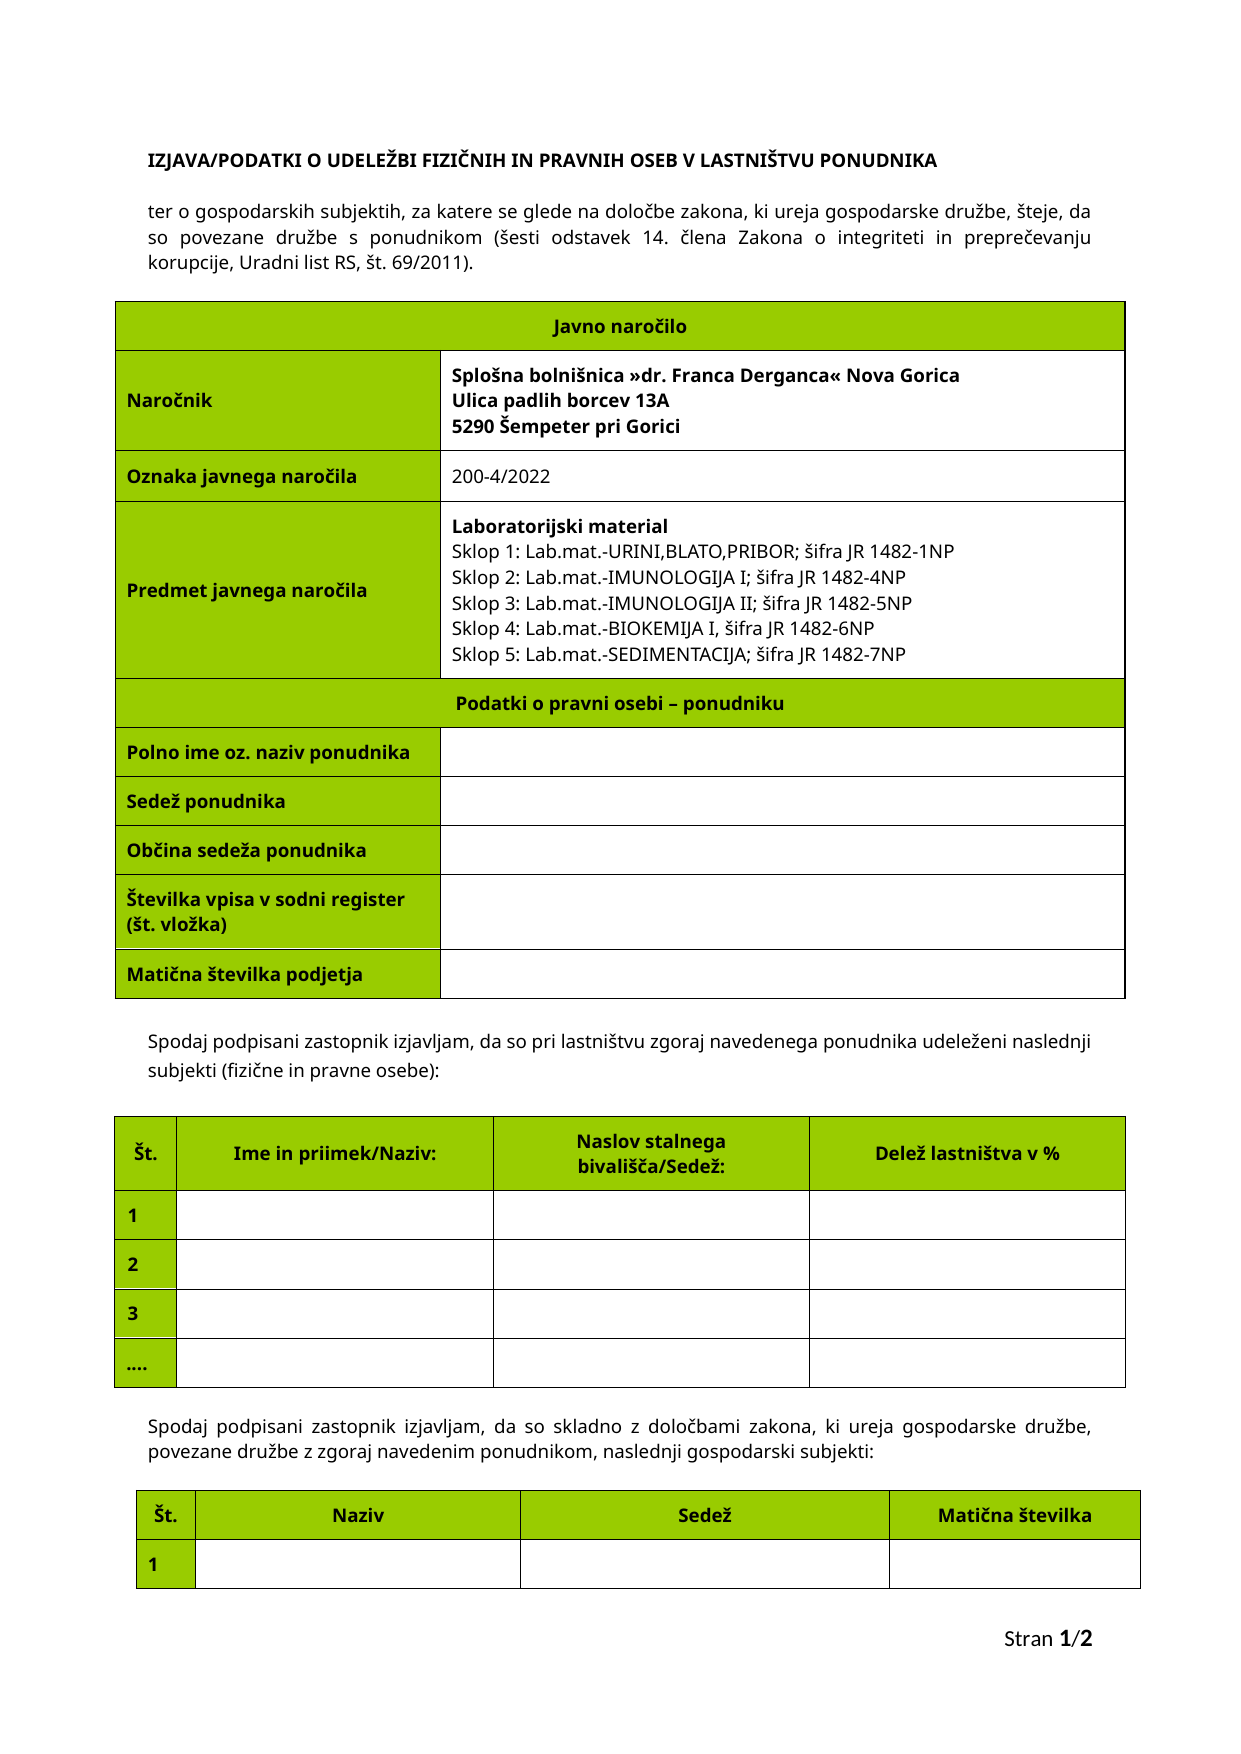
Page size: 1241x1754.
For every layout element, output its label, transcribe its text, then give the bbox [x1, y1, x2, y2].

table_cell Oznaka javnega naročila [116, 451, 440, 501]
table_cell 200-4/2022 [441, 451, 1124, 501]
table_cell Polno ime oz. naziv ponudnika [116, 728, 440, 776]
table_header Delež lastništva v % [810, 1117, 1125, 1190]
table_cell .... [115, 1339, 176, 1387]
table_header Št. [115, 1117, 176, 1190]
table_cell [137, 1540, 195, 1588]
table_cell [177, 1290, 493, 1337]
table_cell Laboratorijski material Sklop 1: Lab.mat.-URINI,BLATO,PRIBOR; šifra JR 1482-1NP Sklop 2: Lab.mat.-IMUNOLOGIJA I; šifra JR 1482-4NP Sklop 3: Lab.mat.-IMUNOLOGIJA II; šifra JR 1482-5NP Sklop 4: Lab.mat.-BIOKEMIJA I, šifra JR 1482-6NP Sklop 5: Lab.mat.-SEDIMENTACIJA; šifra JR 1482-7NP [441, 502, 1124, 678]
table_cell [810, 1339, 1125, 1387]
text Spodaj podpisani zastopnik izjavljam, da so pri lastništvu zgoraj navedenega ponudnika udeleženi naslednji subjekti (fizične in pravne osebe): [148, 1028, 1093, 1083]
table_cell [890, 1540, 1140, 1588]
table_cell Splošna bolnišnica »dr. Franca Derganca« Nova Gorica Ulica padlih borcev 13A 5290 Šempeter pri Gorici [441, 351, 1124, 450]
table_cell Podatki o pravni osebi – ponudniku [116, 679, 1124, 727]
table_cell Naročnik [116, 351, 440, 450]
table_cell [521, 1540, 889, 1588]
text Spodaj podpisani zastopnik izjavljam, da so skladno z določbami zakona, ki ureja gospodarske družbe, povezane družbe z zgoraj navedenim ponudnikom, naslednji gospodarski subjekti: [148, 1413, 1093, 1464]
table_header Ime in priimek/Naziv: [177, 1117, 493, 1190]
table_cell [441, 728, 1124, 776]
table_cell Matična številka podjetja [116, 950, 440, 998]
table_cell [441, 950, 1124, 998]
table_cell [494, 1240, 809, 1288]
table_header Matična številka [890, 1491, 1140, 1539]
text IZJAVA/PODATKI O UDELEŽBI FIZIČNIH IN PRAVNIH OSEB V LASTNIŠTVU PONUDNIKA [148, 148, 1093, 173]
table_cell [115, 1191, 176, 1239]
table_cell [494, 1339, 809, 1387]
table_cell [115, 1290, 176, 1337]
table_cell [494, 1191, 809, 1239]
table_cell [494, 1290, 809, 1337]
table_cell [441, 777, 1124, 825]
table_header Sedež [521, 1491, 889, 1539]
table_cell Občina sedeža ponudnika [116, 826, 440, 874]
table_header Št. [137, 1491, 195, 1539]
table_cell [115, 1240, 176, 1288]
table_cell [810, 1191, 1125, 1239]
table_cell [441, 875, 1124, 948]
table_cell Sedež ponudnika [116, 777, 440, 825]
table_cell [177, 1339, 493, 1387]
table_cell [441, 826, 1124, 874]
table_cell [810, 1290, 1125, 1337]
text ter o gospodarskih subjektih, za katere se glede na določbe zakona, ki ureja gospodarske družbe, šteje, da so povezane družbe s ponudnikom (šesti odstavek 14. člena Zakona o integriteti in preprečevanju korupcije, Uradni list RS, št. 69/2011). [148, 199, 1093, 275]
table_header Naziv [196, 1491, 520, 1539]
table_cell Številka vpisa v sodni register (št. vložka) [116, 875, 440, 948]
table_cell Predmet javnega naročila [116, 502, 440, 678]
table_cell [177, 1240, 493, 1288]
table_cell [196, 1540, 520, 1588]
table_header Javno naročilo [116, 302, 1124, 350]
table_cell [177, 1191, 493, 1239]
table_cell [810, 1240, 1125, 1288]
table_header Naslov stalnega bivališča/Sedež: [494, 1117, 809, 1190]
